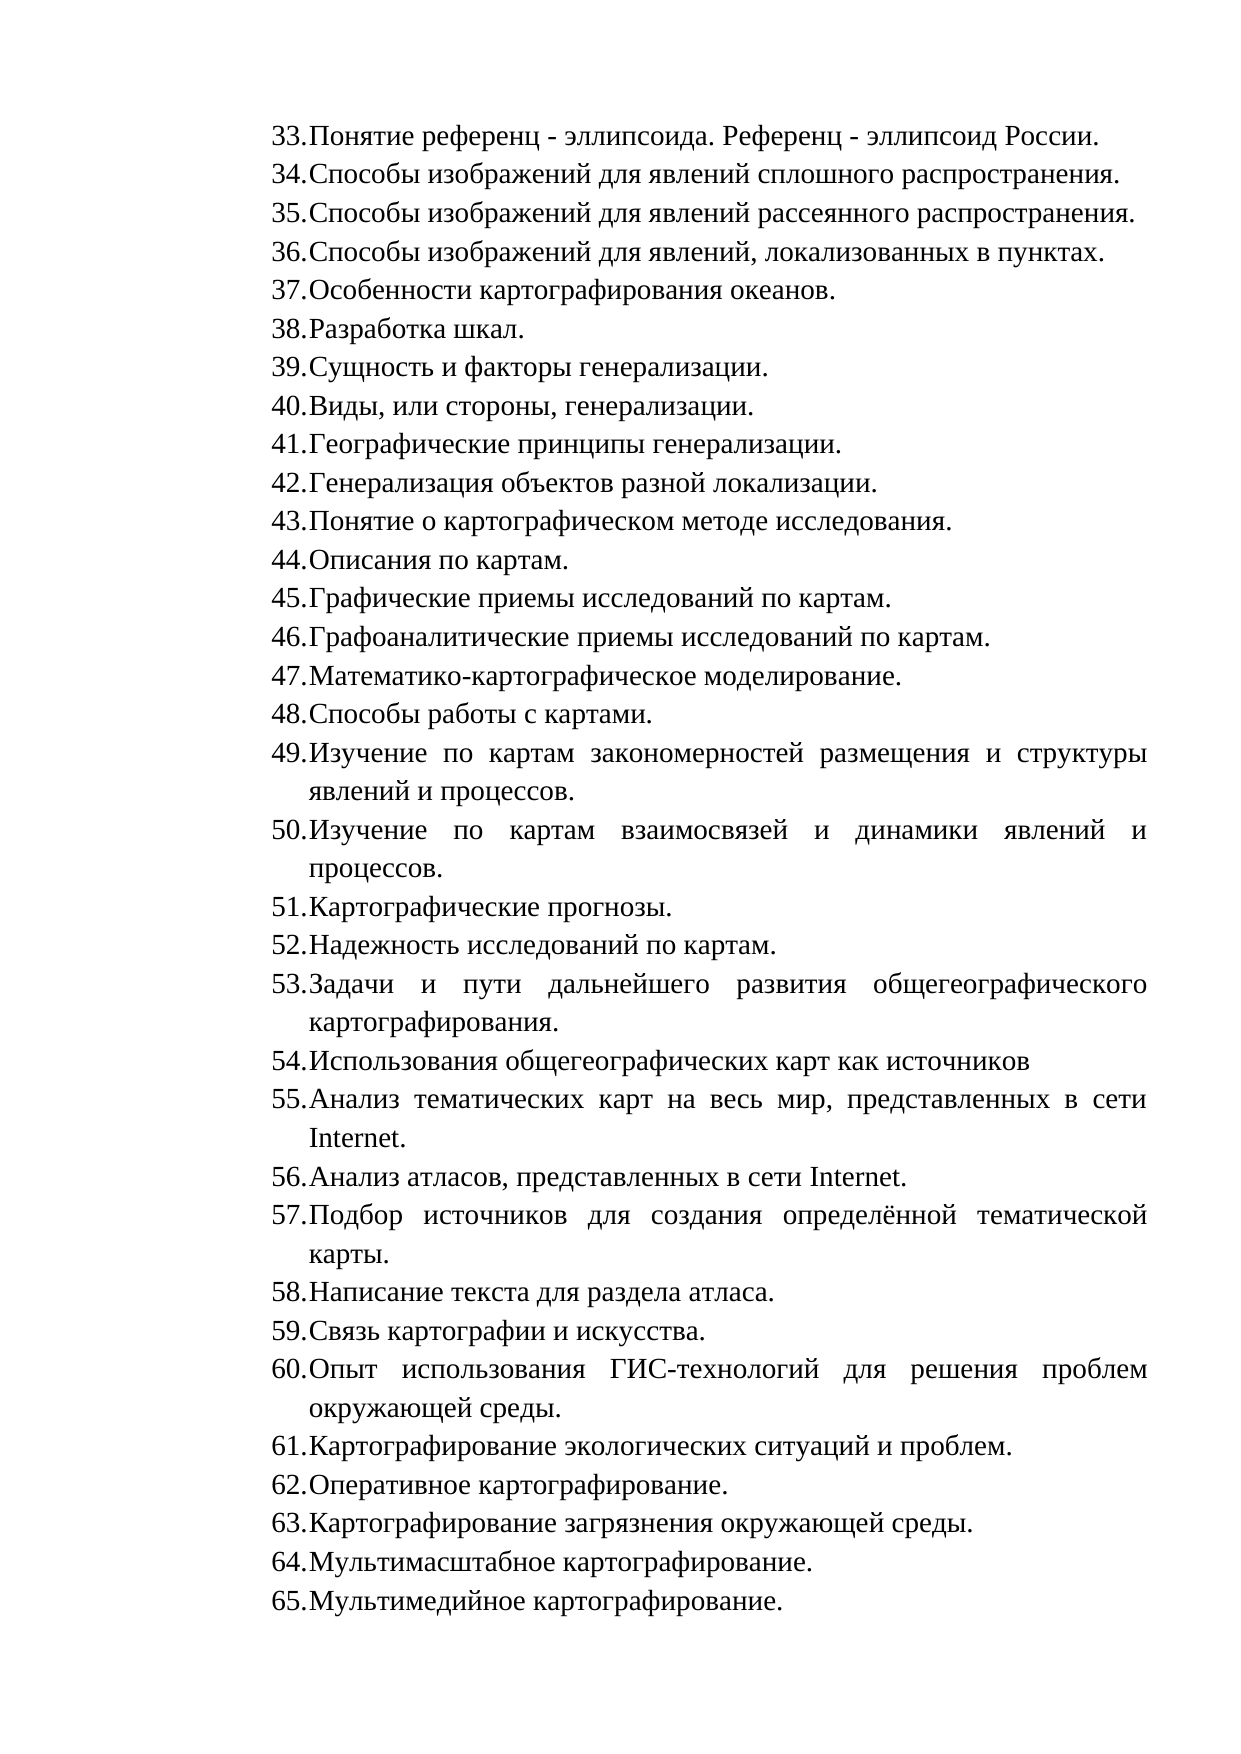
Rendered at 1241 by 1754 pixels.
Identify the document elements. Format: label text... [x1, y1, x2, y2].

list Оперативное картографирование. [271, 1467, 1148, 1501]
list Картографирование экологических ситуаций и проблем. [271, 1428, 1148, 1462]
list Генерализация объектов разной локализации. [271, 465, 1148, 498]
list Способы изображений для явлений, локализованных в пунктах. [271, 234, 1148, 267]
list Написание текста для раздела атласа. [271, 1274, 1148, 1308]
list Опыт использования ГИС-технологий для решения проблем окружающей среды. [271, 1351, 1148, 1423]
list Разработка шкал. [271, 311, 1148, 344]
list Способы изображений для явлений рассеянного распространения. [271, 195, 1148, 229]
list Мультимедийное картографирование. [271, 1583, 1148, 1616]
list Анализ тематических карт на весь мир, представленных в сети Internet. [271, 1082, 1148, 1154]
list Картографирование загрязнения окружающей среды. [271, 1506, 1148, 1539]
list Картографические прогнозы. [271, 889, 1148, 922]
list Изучение по картам взаимосвязей и динамики явлений и процессов. [271, 812, 1148, 884]
list Описания по картам. [271, 542, 1148, 576]
list Связь картографии и искусства. [271, 1313, 1148, 1346]
list Способы работы с картами. [271, 696, 1148, 730]
list Сущность и факторы генерализации. [271, 349, 1148, 383]
list Мультимасштабное картографирование. [271, 1544, 1148, 1578]
list Способы изображений для явлений сплошного распространения. [271, 157, 1148, 190]
list Понятие референц - эллипсоида. Референц - эллипсоид России. [271, 118, 1148, 152]
list Анализ атласов, представленных в сети Internet. [271, 1159, 1148, 1192]
list Графические приемы исследований по картам. [271, 581, 1148, 614]
list Виды, или стороны, генерализации. [271, 388, 1148, 421]
list Особенности картографирования океанов. [271, 272, 1148, 306]
list Подбор источников для создания определённой тематической карты. [271, 1197, 1148, 1269]
list Изучение по картам закономерностей размещения и структуры явлений и процессов. [271, 735, 1148, 807]
list Графоаналитические приемы исследований по картам. [271, 619, 1148, 653]
list Задачи и пути дальнейшего развития общегеографического картографирования. [271, 966, 1148, 1038]
list Надежность исследований по картам. [271, 927, 1148, 961]
list Понятие о картографическом методе исследования. [271, 503, 1148, 537]
list Использования общегеографических карт как источников [271, 1043, 1152, 1077]
list Математико-картографическое моделирование. [271, 658, 1148, 691]
list Географические принципы генерализации. [271, 426, 1148, 460]
